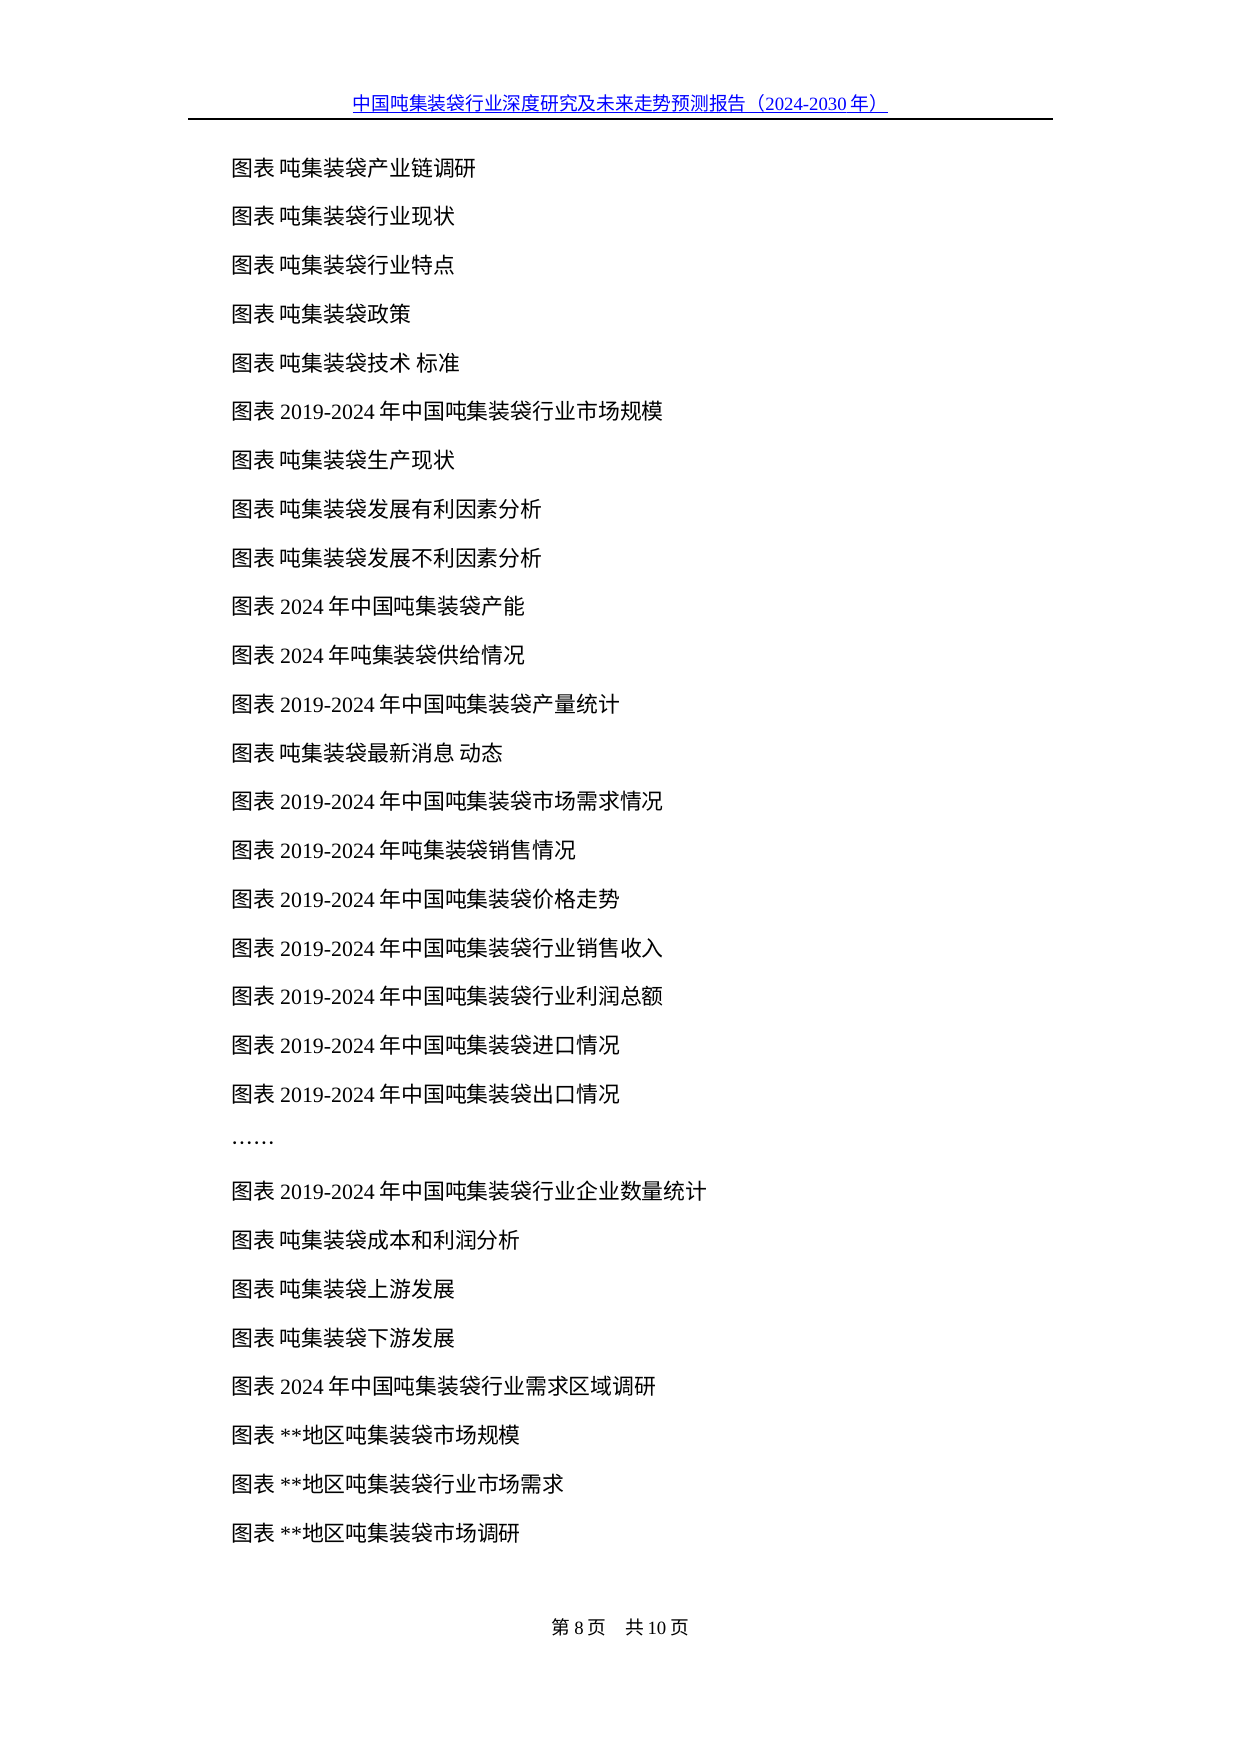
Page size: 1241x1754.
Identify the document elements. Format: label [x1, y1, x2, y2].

text [187, 150, 1053, 1548]
